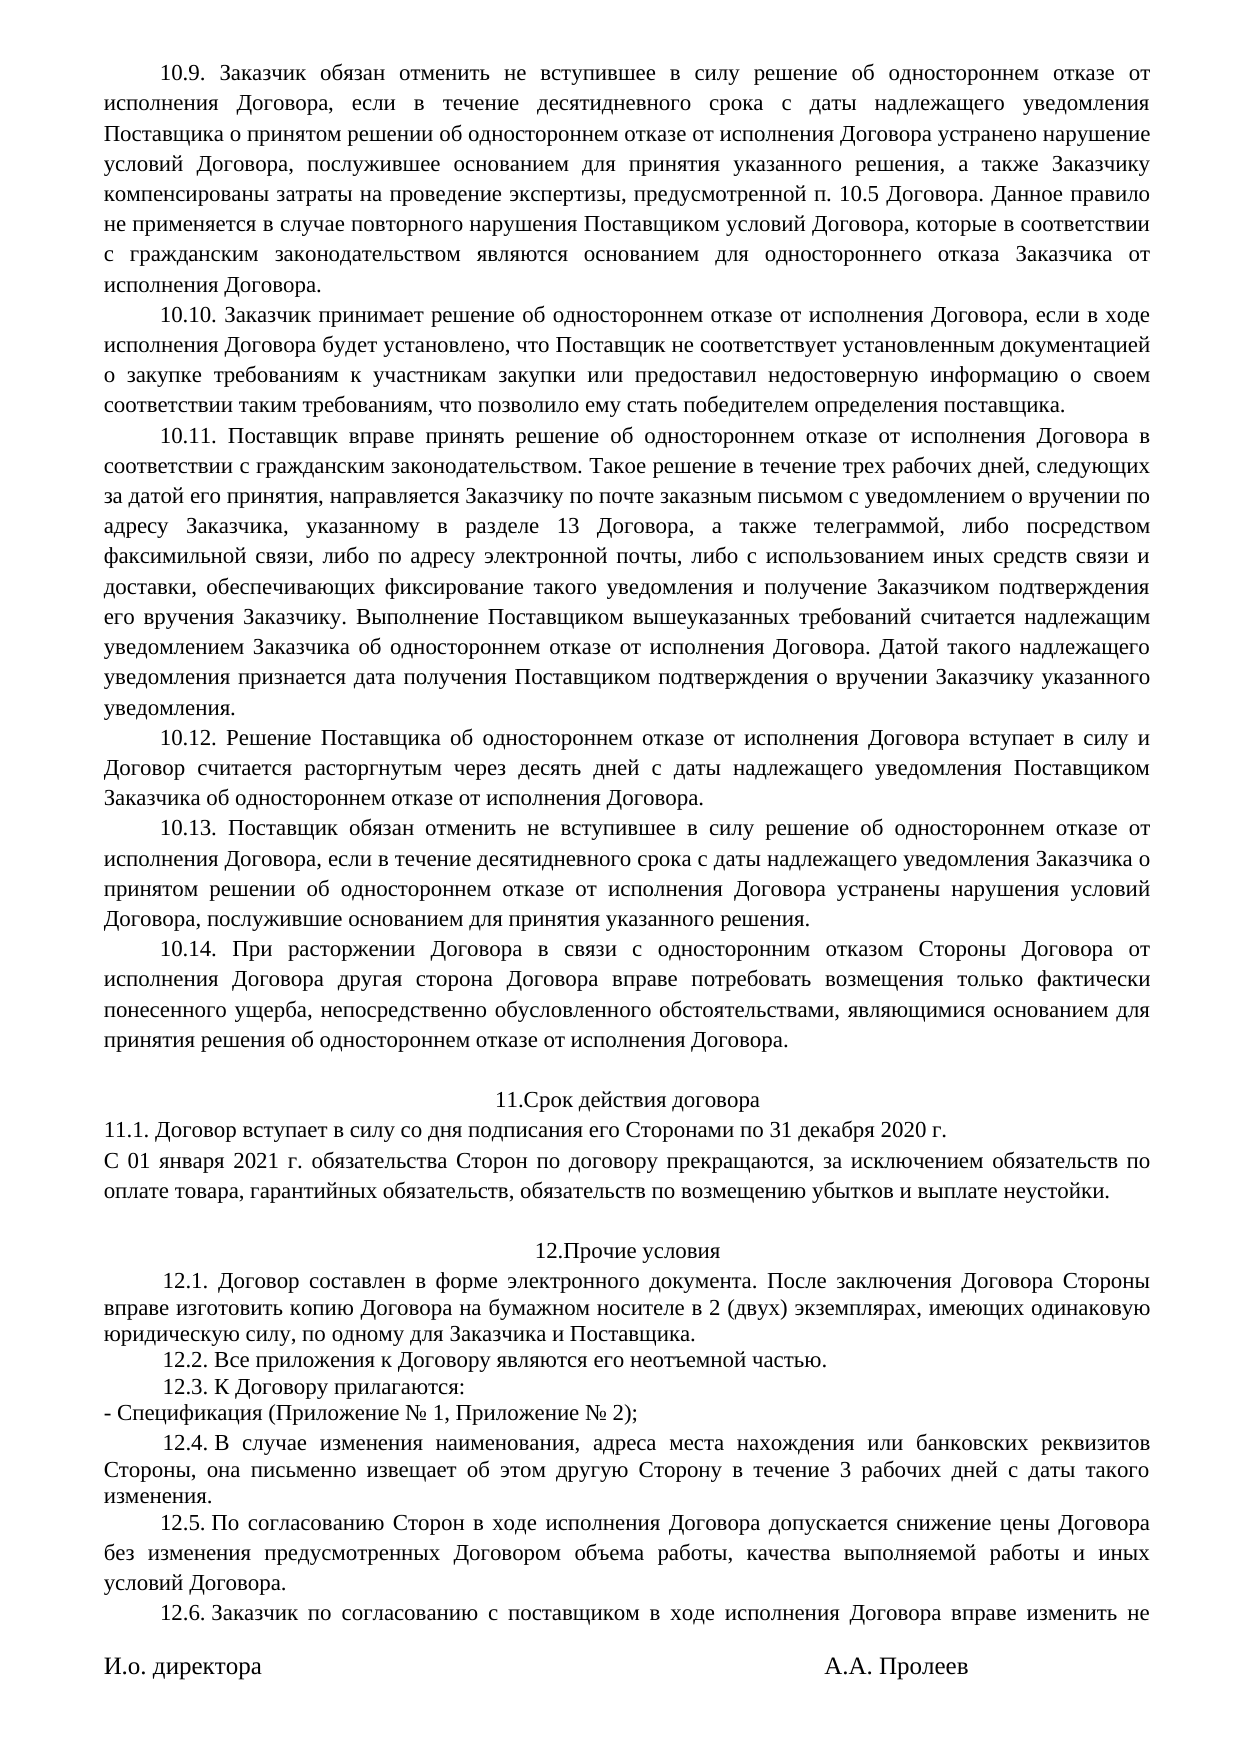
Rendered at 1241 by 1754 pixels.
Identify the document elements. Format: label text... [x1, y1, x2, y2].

text 12.Прочие условия [103, 1237, 1152, 1264]
text 10.9. Заказчик обязан отменить не вступившее в силу решение об одностороннем отказе от исполнения Договора, если в течение десятидневного срока с даты надлежащего уведомления Поставщика о принятом решении об одностороннем отказе от исполнения Договора устранено нарушение условий Договора, послужившее основанием для принятия указанного решения, а также Заказчику компенсированы затраты на проведение экспертизы, предусмотренной п. 10.5 Договора. Данное правило не применяется в случае повторного нарушения Поставщиком условий Договора, которые в соответствии с гражданским законодательством являются основанием для одностороннего отказа Заказчика от исполнения Договора. [103, 59, 1152, 297]
text 12.4. В случае изменения наименования, адреса места нахождения или банковских реквизитов Стороны, она письменно извещает об этом другую Сторону в течение 3 рабочих дней с даты такого изменения. [103, 1429, 1152, 1508]
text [103, 1599, 1152, 1626]
text - Спецификация (Приложение № 1, Приложение № 2); [103, 1399, 1152, 1426]
text 11.1. Договор вступает в силу со дня подписания его Сторонами по 31 декабря 2020 г. [103, 1116, 1152, 1143]
text 12.5. По согласованию Сторон в ходе исполнения Договора допускается снижение цены Договора без изменения предусмотренных Договором объема работы, качества выполняемой работы и иных условий Договора. [103, 1508, 1152, 1595]
text 10.11. Поставщик вправе принять решение об одностороннем отказе от исполнения Договора в соответствии с гражданским законодательством. Такое решение в течение трех рабочих дней, следующих за датой его принятия, направляется Заказчику по почте заказным письмом с уведомлением о вручении по адресу Заказчика, указанному в разделе 13 Договора, а также телеграммой, либо посредством факсимильной связи, либо по адресу электронной почты, либо с использованием иных средств связи и доставки, обеспечивающих фиксирование такого уведомления и получение Заказчиком подтверждения его вручения Заказчику. Выполнение Поставщиком вышеуказанных требований считается надлежащим уведомлением Заказчика об одностороннем отказе от исполнения Договора. Датой такого надлежащего уведомления признается дата получения Поставщиком подтверждения о вручении Заказчику указанного уведомления. [103, 422, 1152, 720]
text 11.Срок действия договора [103, 1086, 1152, 1113]
text 10.14. При расторжении Договора в связи с односторонним отказом Стороны Договора от исполнения Договора другая сторона Договора вправе потребовать возмещения только фактически понесенного ущерба, непосредственно обусловленного обстоятельствами, являющимися основанием для принятия решения об одностороннем отказе от исполнения Договора. [103, 935, 1152, 1052]
text 12.1. Договор составлен в форме электронного документа. После заключения Договора Стороны вправе изготовить копию Договора на бумажном носителе в 2 (двух) экземплярах, имеющих одинаковую юридическую силу, по одному для Заказчика и Поставщика. [103, 1267, 1152, 1347]
text 10.12. Решение Поставщика об одностороннем отказе от исполнения Договора вступает в силу и Договор считается расторгнутым через десять дней с даты надлежащего уведомления Поставщиком Заказчика об одностороннем отказе от исполнения Договора. [103, 724, 1152, 811]
text 12.2. Все приложения к Договору являются его неотъемной частью. [103, 1347, 1152, 1373]
text 12.3. К Договору прилагаются: [103, 1373, 1152, 1399]
text С 01 января 2021 г. обязательства Сторон по договору прекращаются, за исключением обязательств по оплате товара, гарантийных обязательств, обязательств по возмещению убытков и выплате неустойки. [103, 1147, 1152, 1203]
text 10.13. Поставщик обязан отменить не вступившее в силу решение об одностороннем отказе от исполнения Договора, если в течение десятидневного срока с даты надлежащего уведомления Заказчика о принятом решении об одностороннем отказе от исполнения Договора устранены нарушения условий Договора, послужившие основанием для принятия указанного решения. [103, 814, 1152, 931]
text 10.10. Заказчик принимает решение об одностороннем отказе от исполнения Договора, если в ходе исполнения Договора будет установлено, что Поставщик не соответствует установленным документацией о закупке требованиям к участникам закупки или предоставил недостоверную информацию о своем соответствии таким требованиям, что позволило ему стать победителем определения поставщика. [103, 301, 1152, 418]
